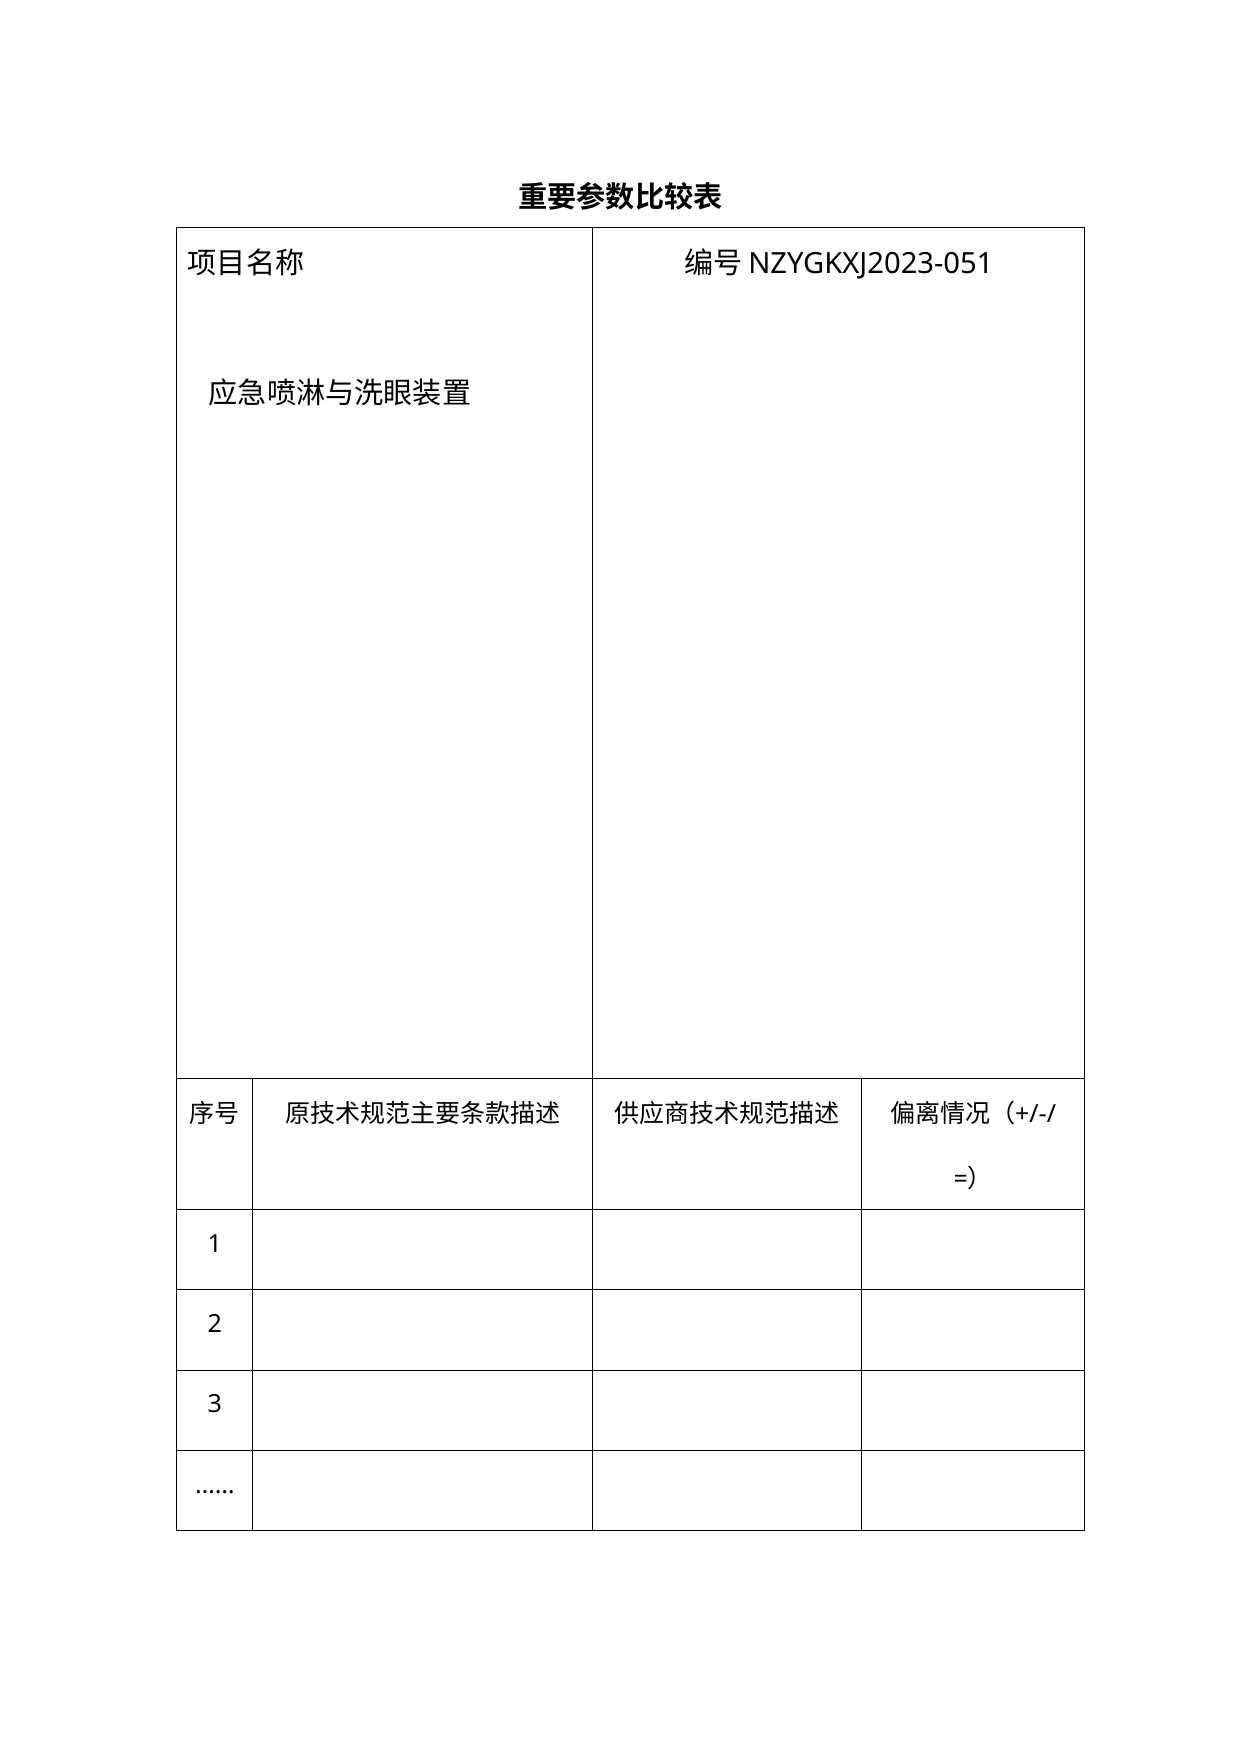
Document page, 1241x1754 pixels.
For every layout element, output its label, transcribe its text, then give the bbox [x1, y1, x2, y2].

table_cell [862, 1371, 1084, 1450]
table_cell [862, 1210, 1084, 1289]
table_cell [253, 1210, 592, 1289]
table_cell [253, 1290, 592, 1370]
table_cell …… [177, 1451, 252, 1530]
table_cell 供应商技术规范描述 [593, 1079, 861, 1209]
table_header 项目名称 应急喷淋与洗眼装置 [177, 228, 592, 1078]
table_cell [253, 1451, 592, 1530]
table_cell [593, 1290, 861, 1370]
table_cell [593, 1210, 861, 1289]
text 重要参数比较表 [187, 162, 1053, 227]
table_header 编号NZYGKXJ2023-051 [593, 228, 1084, 1078]
table_cell 原技术规范主要条款描述 [253, 1079, 592, 1209]
table_cell [862, 1451, 1084, 1530]
table_cell 3 [177, 1371, 252, 1450]
table_cell 偏离情况（+/-/=） [862, 1079, 1084, 1209]
table_cell 1 [177, 1210, 252, 1289]
table_cell 序号 [177, 1079, 252, 1209]
table_cell 2 [177, 1290, 252, 1370]
table_cell [253, 1371, 592, 1450]
table_cell [593, 1371, 861, 1450]
table_cell [862, 1290, 1084, 1370]
table_cell [593, 1451, 861, 1530]
